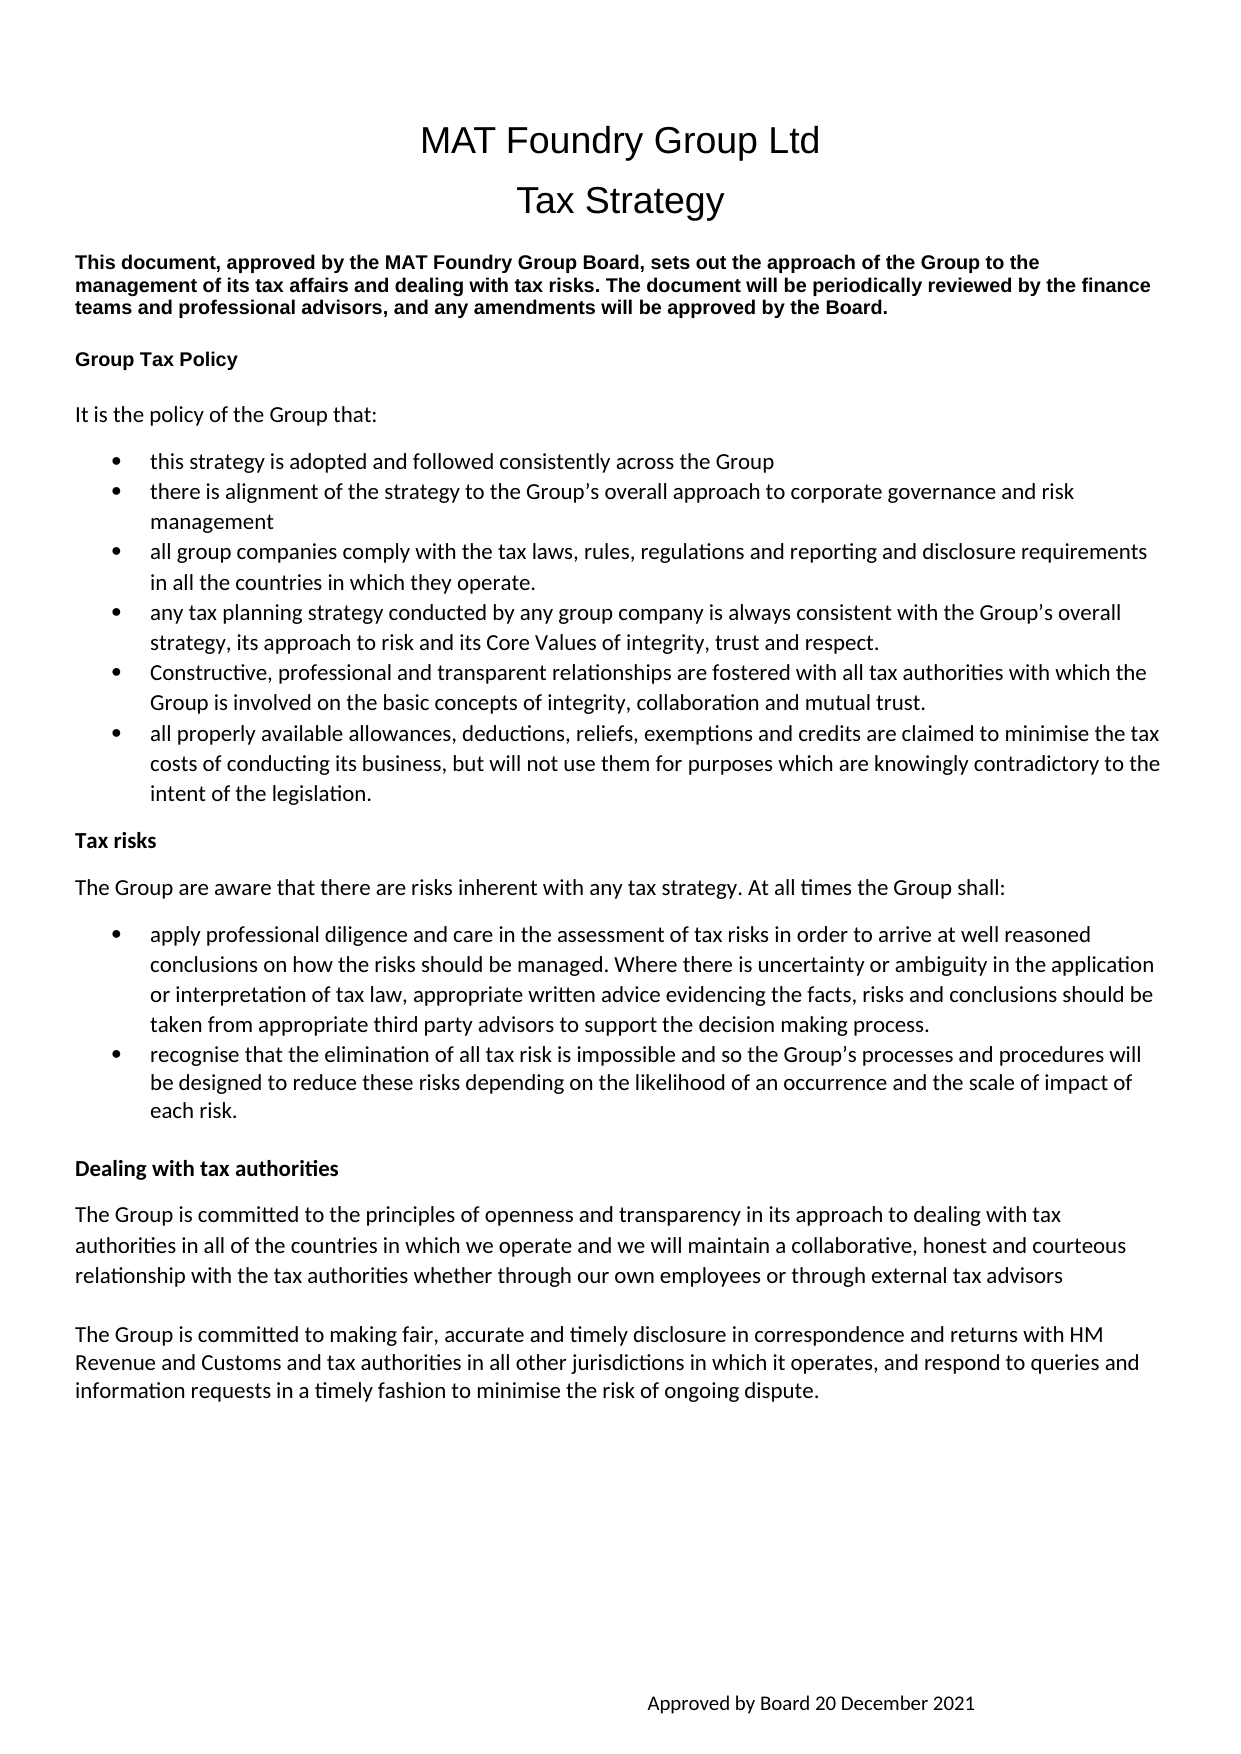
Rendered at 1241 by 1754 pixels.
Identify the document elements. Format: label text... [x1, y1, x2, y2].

text The Group is committed to making fair, accurate and timely disclosure in correspondence and returns with HM Revenue and Customs and tax authorities in all other jurisdictions in which it operates, and respond to queries and information requests in a timely fashion to minimise the risk of ongoing dispute. [75, 1320, 1165, 1404]
text Tax risks [75, 826, 1165, 854]
list all properly available allowances, deductions, reliefs, exemptions and credits are claimed to minimise the tax costs of conducting its business, but will not use them for purposes which are knowingly contradictory to the intent of the legislation. [112, 719, 1165, 807]
list recognise that the elimination of all tax risk is impossible and so the Group’s processes and procedures will be designed to reduce these risks depending on the likelihood of an occurrence and the scale of impact of each risk. [112, 1041, 1165, 1124]
list this strategy is adopted and followed consistently across the Group [112, 447, 1165, 475]
text MAT Foundry Group Ltd [75, 118, 1165, 162]
list there is alignment of the strategy to the Group’s overall approach to corporate governance and risk management [112, 477, 1165, 535]
text The Group is committed to the principles of openness and transparency in its approach to dealing with tax authorities in all of the countries in which we operate and we will maintain a collaborative, honest and courteous relationship with the tax authorities whether through our own employees or through external tax advisors [75, 1201, 1165, 1289]
text Dealing with tax authorities [75, 1154, 1165, 1182]
list Constructive, professional and transparent relationships are fostered with all tax authorities with which the Group is involved on the basic concepts of integrity, collaboration and mutual trust. [112, 658, 1165, 716]
list apply professional diligence and care in the assessment of tax risks in order to arrive at well reasoned conclusions on how the risks should be managed. Where there is uncertainty or ambiguity in the application or interpretation of tax law, appropriate written advice evidencing the facts, risks and conclusions should be taken from appropriate third party advisors to support the decision making process. [112, 920, 1165, 1038]
text Tax Strategy [75, 178, 1165, 222]
text This document, approved by the MAT Foundry Group Board, sets out the approach of the Group to the management of its tax affairs and dealing with tax risks. The document will be periodically reviewed by the finance teams and professional advisors, and any amendments will be approved by the Board. [75, 251, 1165, 319]
text The Group are aware that there are risks inherent with any tax strategy. At all times the Group shall: [75, 873, 1165, 901]
text It is the policy of the Group that: [75, 400, 1165, 428]
list all group companies comply with the tax laws, rules, regulations and reporting and disclosure requirements in all the countries in which they operate. [112, 537, 1165, 596]
list any tax planning strategy conducted by any group company is always consistent with the Group’s overall strategy, its approach to risk and its Core Values of integrity, trust and respect. [112, 598, 1165, 656]
text Group Tax Policy [75, 348, 1165, 371]
